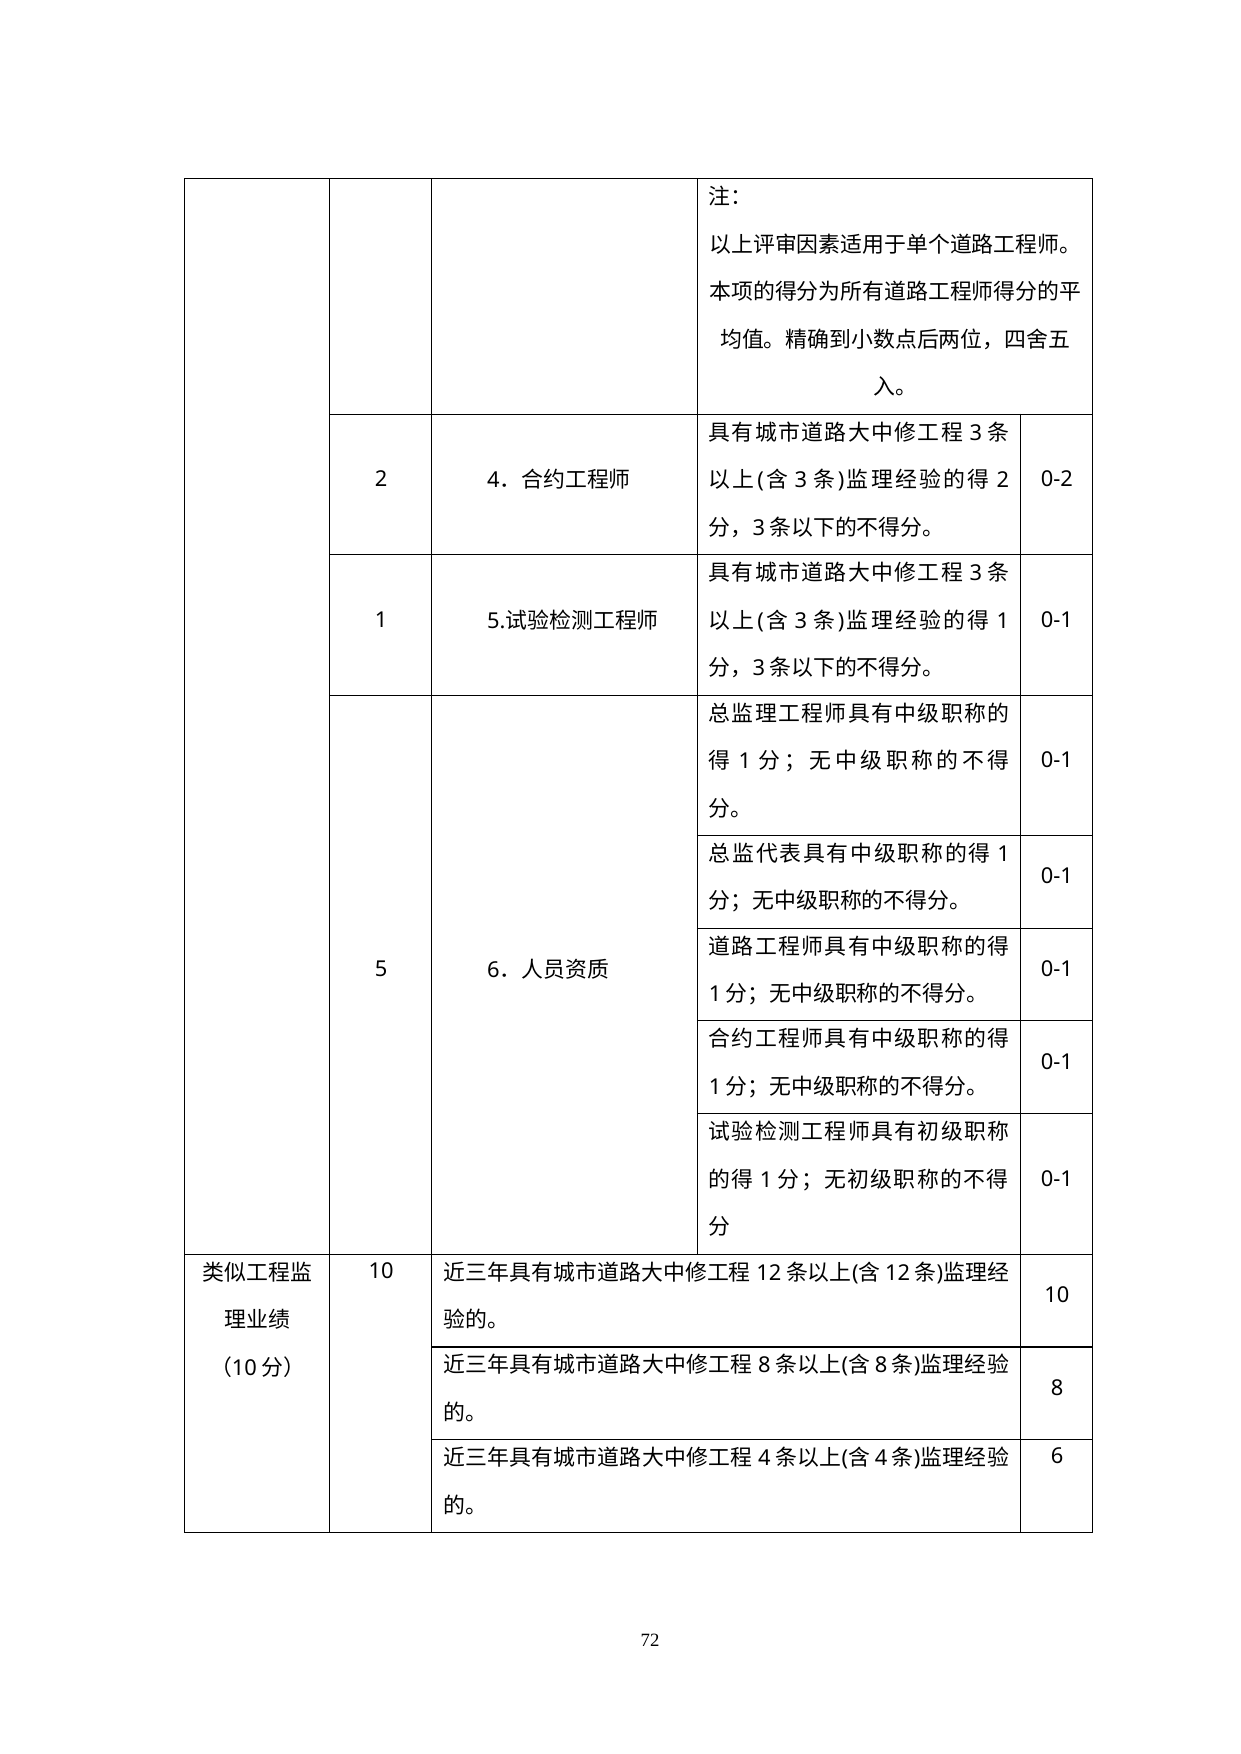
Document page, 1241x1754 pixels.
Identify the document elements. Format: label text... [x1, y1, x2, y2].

table_cell 0-1 [1021, 929, 1092, 1020]
table_cell 0-2 [1021, 415, 1092, 554]
table_cell 类似工程监理业绩 （10分） [185, 1255, 329, 1532]
table_cell 总监代表具有中级职称的得1分；无中级职称的不得分。 [698, 836, 1020, 928]
table_cell 1 [330, 555, 431, 694]
table_cell 0-1 [1021, 1114, 1092, 1253]
table_cell 0-1 [1021, 836, 1092, 928]
table_cell 10 [330, 1255, 431, 1532]
table_cell 试验检测工程师具有初级职称的得1分；无初级职称的不得分 [698, 1114, 1020, 1253]
table_cell 具有城市道路大中修工程3条以上(含3条)监理经验的得2分，3条以下的不得分。 [698, 415, 1020, 554]
table_cell 合约工程师具有中级职称的得1分；无中级职称的不得分。 [698, 1021, 1020, 1113]
table_cell 道路工程师具有中级职称的得1分；无中级职称的不得分。 [698, 929, 1020, 1020]
table_cell 5.试验检测工程师 [432, 555, 697, 694]
table_cell 8 [1021, 1348, 1092, 1439]
table_cell 0-1 [1021, 696, 1092, 835]
table_cell 4．合约工程师 [432, 415, 697, 554]
table_cell 0-1 [1021, 1021, 1092, 1113]
table_cell 总监理工程师具有中级职称的得1分；无中级职称的不得分。 [698, 696, 1020, 835]
table_cell 近三年具有城市道路大中修工程4条以上(含4条)监理经验的。 [432, 1440, 1020, 1532]
table_cell 5 [330, 696, 431, 1253]
table_cell 近三年具有城市道路大中修工程12条以上(含12条)监理经验的。 [432, 1255, 1020, 1346]
table_cell 6．人员资质 [432, 696, 697, 1253]
table_cell 具有城市道路大中修工程3条以上(含3条)监理经验的得1分，3条以下的不得分。 [698, 555, 1020, 694]
table_cell 2 [330, 415, 431, 554]
table_cell 10 [1021, 1255, 1092, 1346]
table_cell 注： 以上评审因素适用于单个道路工程师。本项的得分为所有道路工程师得分的平均值。精确到小数点后两位，四舍五入。 [698, 179, 1092, 413]
table_cell 6 [1021, 1440, 1092, 1532]
table_cell 0-1 [1021, 555, 1092, 694]
table_cell 近三年具有城市道路大中修工程8条以上(含8条)监理经验的。 [432, 1348, 1020, 1439]
